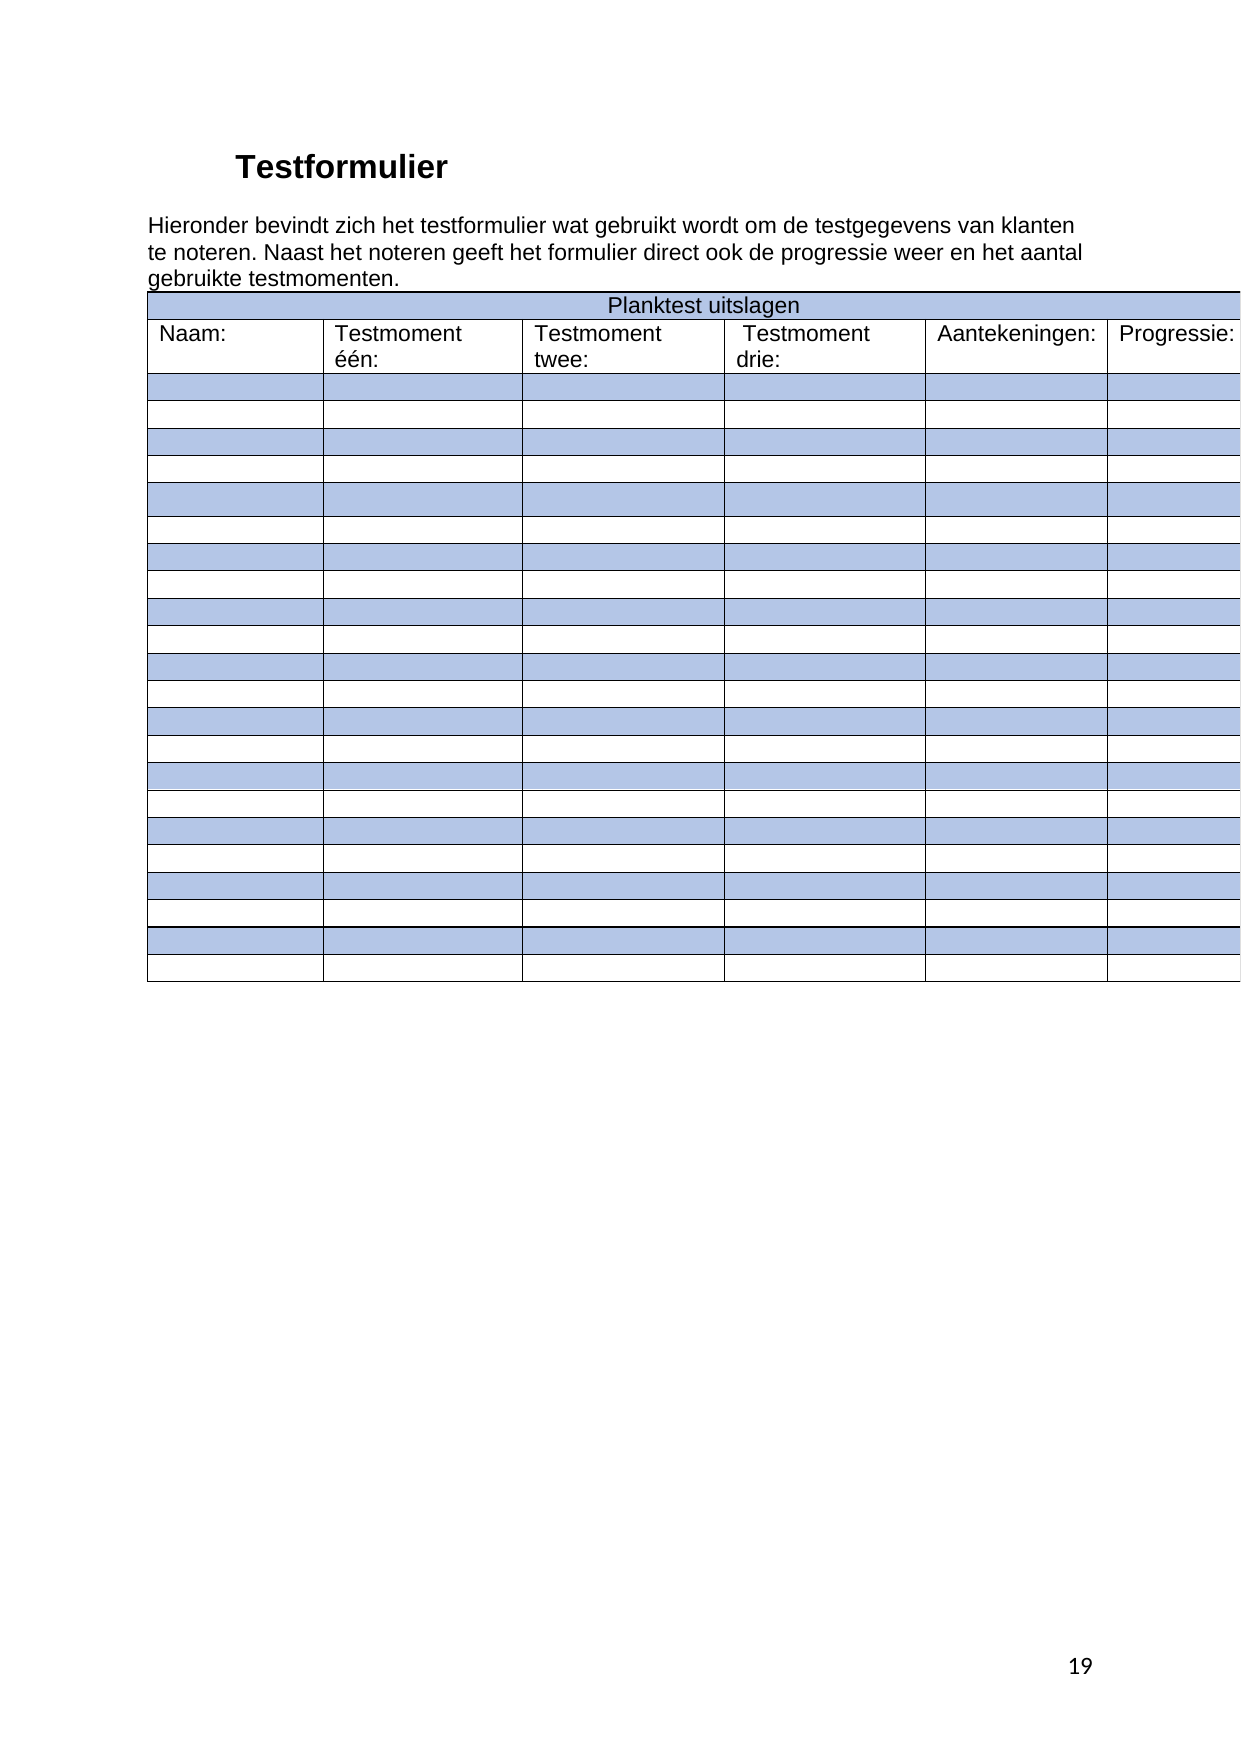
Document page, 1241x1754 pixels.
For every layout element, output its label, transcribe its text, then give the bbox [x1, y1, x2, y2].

table_cell [926, 571, 1107, 598]
table_cell [926, 845, 1107, 872]
table_cell [725, 763, 925, 789]
table_cell [148, 681, 323, 707]
table_cell [523, 928, 724, 954]
table_cell [148, 626, 323, 652]
table_cell [926, 681, 1107, 707]
table_cell [523, 708, 724, 735]
subtitle Testformulier [235, 148, 1130, 186]
table_cell Aantekeningen: [926, 320, 1107, 373]
table_cell [1108, 708, 1240, 735]
table_cell [324, 928, 522, 954]
table_cell Testmoment één: [324, 320, 522, 373]
table_cell [523, 681, 724, 707]
table_cell [926, 626, 1107, 652]
table_cell [1108, 456, 1240, 482]
table_cell [523, 456, 724, 482]
table_cell [926, 736, 1107, 762]
table_cell [148, 374, 323, 400]
table_cell [523, 736, 724, 762]
table_cell [725, 401, 925, 427]
table_cell [1108, 763, 1240, 789]
table_cell [1108, 374, 1240, 400]
table_cell [523, 483, 724, 516]
table_cell [324, 456, 522, 482]
table_cell [324, 873, 522, 899]
table_cell [523, 544, 724, 570]
table_cell [1108, 517, 1240, 543]
table_cell [1108, 818, 1240, 844]
table_cell [926, 928, 1107, 954]
table_cell [1108, 483, 1240, 516]
table_cell [926, 517, 1107, 543]
table_cell [1108, 873, 1240, 899]
table_cell [926, 374, 1107, 400]
table_cell [1108, 599, 1240, 625]
table_cell [725, 736, 925, 762]
table_cell [324, 763, 522, 789]
table_cell [725, 429, 925, 455]
table_cell [324, 401, 522, 427]
table_cell [148, 571, 323, 598]
table_cell [1108, 654, 1240, 680]
table_cell [523, 626, 724, 652]
table_cell [523, 571, 724, 598]
table_cell [725, 873, 925, 899]
table_cell [148, 456, 323, 482]
table_cell [324, 681, 522, 707]
table_cell [324, 374, 522, 400]
table_cell [926, 429, 1107, 455]
table_cell [725, 374, 925, 400]
table_cell [148, 736, 323, 762]
table_cell [324, 845, 522, 872]
table_cell [1108, 928, 1240, 954]
table_cell [148, 429, 323, 455]
table_cell [725, 928, 925, 954]
table_cell Testmoment twee: [523, 320, 724, 373]
table_cell [523, 955, 724, 981]
table_cell [148, 900, 323, 926]
table_cell [148, 818, 323, 844]
table_cell [148, 483, 323, 516]
table_cell [324, 791, 522, 817]
table_cell Progressie: [1108, 320, 1240, 373]
table_cell [324, 429, 522, 455]
table_cell [725, 708, 925, 735]
table_cell [523, 873, 724, 899]
table_header Planktest uitslagen [148, 293, 1240, 319]
table_cell [926, 791, 1107, 817]
table_cell [725, 544, 925, 570]
table_cell [148, 955, 323, 981]
table_cell [725, 955, 925, 981]
table_cell [523, 818, 724, 844]
table_cell [1108, 736, 1240, 762]
table_cell Testmoment drie: [725, 320, 925, 373]
table_cell [725, 626, 925, 652]
table_cell [1108, 845, 1240, 872]
table_cell [324, 955, 522, 981]
table_cell [148, 928, 323, 954]
table_cell [324, 900, 522, 926]
table_cell [148, 517, 323, 543]
table_cell [1108, 955, 1240, 981]
table_cell [1108, 626, 1240, 652]
table_cell [926, 955, 1107, 981]
table_cell [926, 708, 1107, 735]
table_cell [148, 763, 323, 789]
table_cell [148, 401, 323, 427]
table_cell [324, 571, 522, 598]
table_cell [523, 401, 724, 427]
table_cell [725, 818, 925, 844]
table_cell [926, 900, 1107, 926]
table_cell [523, 900, 724, 926]
table_cell [324, 483, 522, 516]
table_cell [1108, 544, 1240, 570]
table_cell [324, 818, 522, 844]
table_cell [1108, 571, 1240, 598]
table_cell [148, 708, 323, 735]
table_cell [725, 571, 925, 598]
table_cell [324, 626, 522, 652]
table_cell [148, 544, 323, 570]
table_cell [523, 517, 724, 543]
table_cell [1108, 401, 1240, 427]
table_cell [926, 456, 1107, 482]
table_cell [324, 654, 522, 680]
table_cell [523, 791, 724, 817]
table_cell [725, 456, 925, 482]
table_cell [1108, 900, 1240, 926]
table_cell [725, 900, 925, 926]
table_cell [523, 599, 724, 625]
table_cell [725, 845, 925, 872]
table_cell [926, 483, 1107, 516]
table_cell [324, 708, 522, 735]
table_cell [926, 599, 1107, 625]
table_cell [725, 654, 925, 680]
table_cell [523, 429, 724, 455]
table_cell [148, 873, 323, 899]
table_cell [148, 791, 323, 817]
table_cell [1108, 681, 1240, 707]
table_cell [324, 544, 522, 570]
table_cell Naam: [148, 320, 323, 373]
table_cell [324, 599, 522, 625]
table_cell [725, 791, 925, 817]
table_cell [324, 736, 522, 762]
table_cell [523, 374, 724, 400]
table_cell [148, 845, 323, 872]
table_cell [148, 654, 323, 680]
table_cell [926, 401, 1107, 427]
table_cell [148, 599, 323, 625]
table_cell [926, 873, 1107, 899]
text Hieronder bevindt zich het testformulier wat gebruikt wordt om de testgegevens van klanten te noteren. Naast het noteren geeft het formulier direct ook de progressie weer en het aantal gebruikte testmomenten. [148, 212, 1093, 291]
table_cell [1108, 791, 1240, 817]
table_cell [926, 818, 1107, 844]
table_cell [926, 654, 1107, 680]
table_cell [1108, 429, 1240, 455]
table_cell [523, 845, 724, 872]
table_cell [926, 763, 1107, 789]
table_cell [725, 599, 925, 625]
table_cell [324, 517, 522, 543]
table_cell [725, 681, 925, 707]
table_cell [725, 483, 925, 516]
table_cell [926, 544, 1107, 570]
table_cell [523, 763, 724, 789]
table_cell [523, 654, 724, 680]
table_cell [725, 517, 925, 543]
